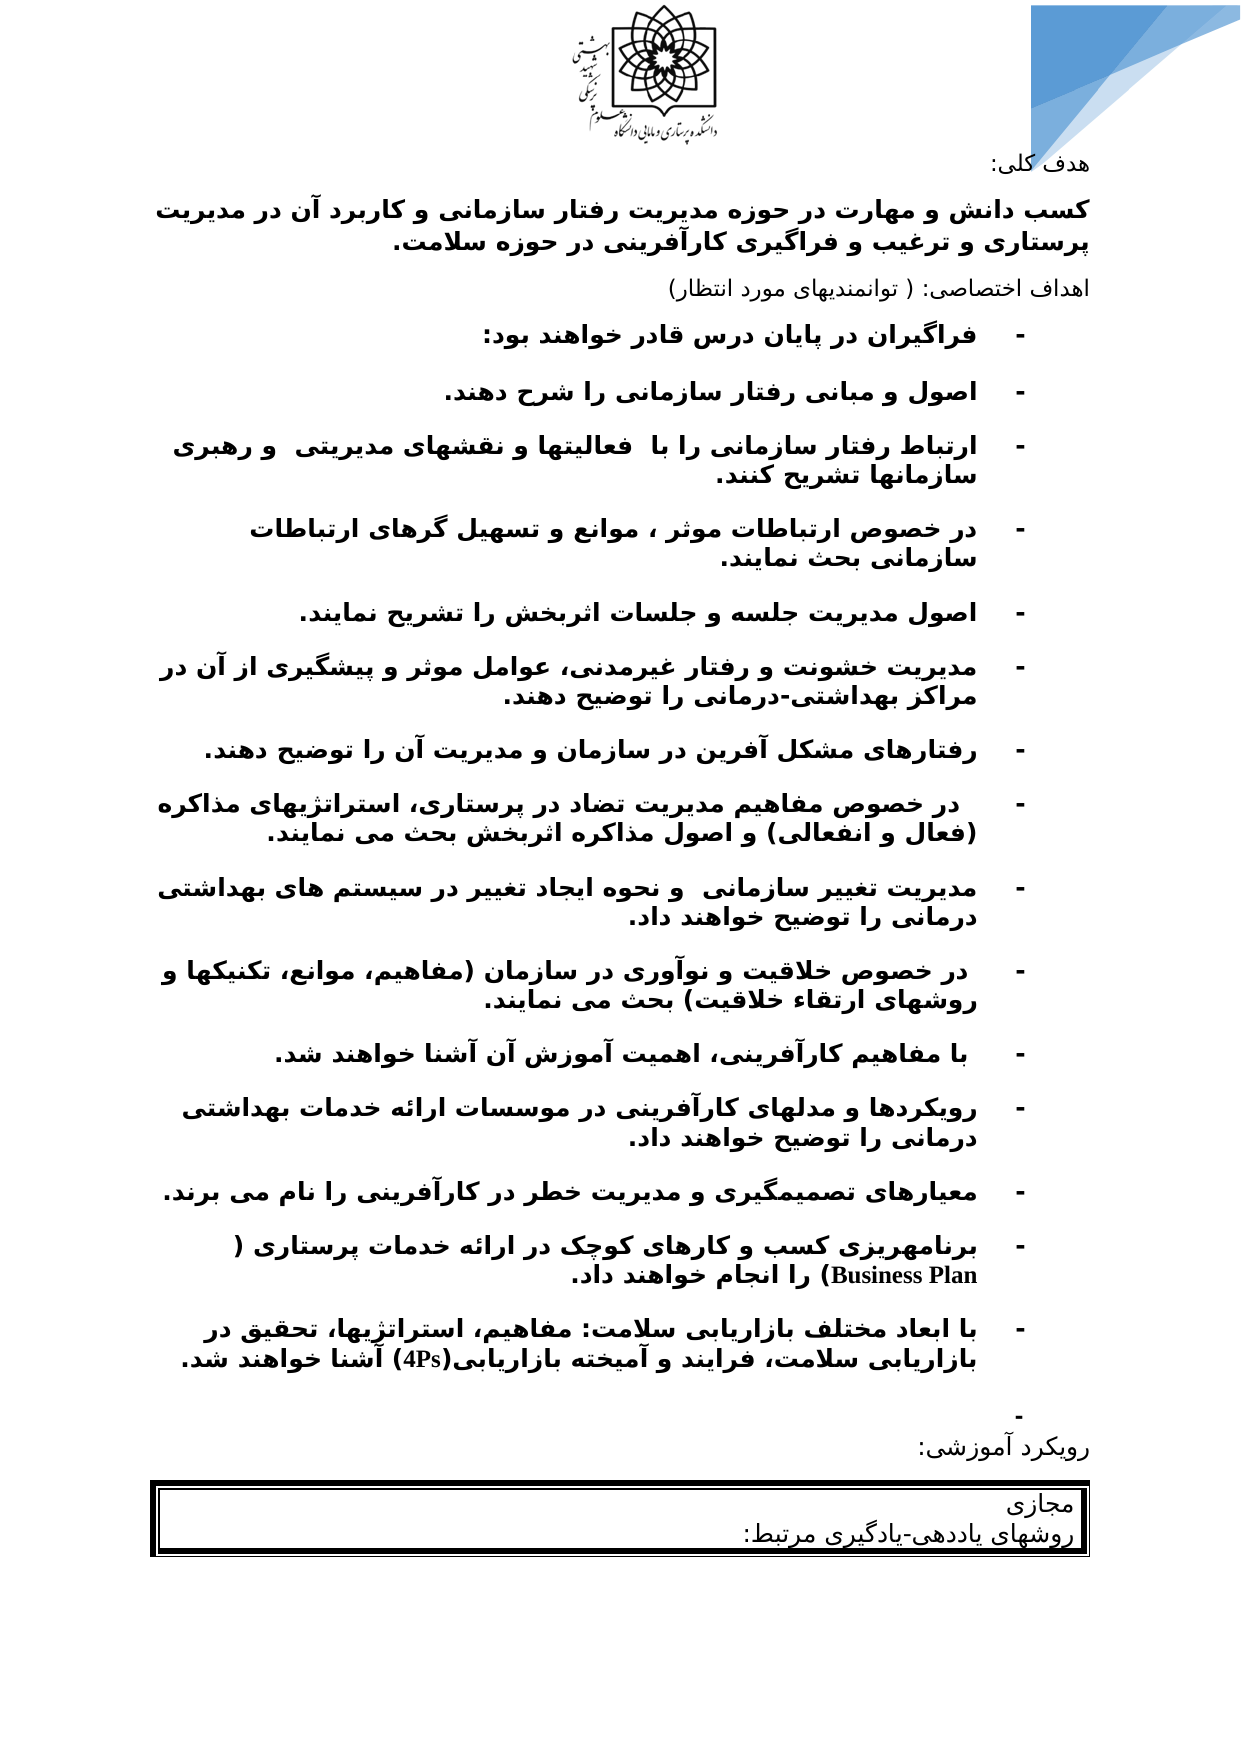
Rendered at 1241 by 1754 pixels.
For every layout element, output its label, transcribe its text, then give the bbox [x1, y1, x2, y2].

list با ابعاد مختلف بازاریابی سلامت: مفاهیم، استراتژیها، تحقیق در بازاریابی سلامت، فرایند و آمیخته بازاریابی(4Ps) آشنا خواهند شد. [150, 1314, 1015, 1373]
list اصول و مبانی رفتار سازمانی را شرح دهند. [150, 377, 1015, 406]
list برنامهریزی کسب و کارهای کوچک در ارائه خدمات پرستاری (Business Plan) را انجام خواهند داد. [150, 1231, 1015, 1289]
list معیارهای تصمیمگیری و مدیریت خطر در کارآفرینی را نام می برند. [150, 1177, 1015, 1206]
list مدیریت خشونت و رفتار غیرمدنی، عوامل موثر و پیشگیری از آن در مراکز بهداشتی-درمانی را توضیح دهند. [150, 652, 1015, 710]
text رویکرد آموزشی: [150, 1432, 1090, 1461]
text اهداف اختصاصی: ( توانمندیهای مورد انتظار) [150, 275, 1090, 302]
list در خصوص مفاهیم مدیریت تضاد در پرستاری، استراتژیهای مذاکره (فعال و انفعالی) و اصول مذاکره اثربخش بحث می نمایند. [150, 789, 1015, 848]
text هدف کلی: [150, 150, 1090, 177]
picture [538, 4, 757, 150]
list رفتارهای مشکل آفرین در سازمان و مدیریت آن را توضیح دهند. [150, 735, 1015, 764]
list رویکردها و مدلهای کارآفرینی در موسسات ارائه خدمات بهداشتی درمانی را توضیح خواهند داد. [150, 1093, 1015, 1152]
list در خصوص خلاقیت و نوآوری در سازمان (مفاهیم، موانع، تکنیکها و روشهای ارتقاء خلاقیت) بحث می نمایند. [150, 956, 1015, 1014]
list فراگیران در پايان درس قادر خواهند بود: [150, 320, 1015, 349]
list با مفاهیم کارآفرینی، اهمیت آموزش آن آشنا خواهند شد. [150, 1039, 1015, 1068]
text کسب دانش و مهارت در حوزه مدیریت رفتار سازمانی و کاربرد آن در مدیریت پرستاری و ترغیب و فراگیری کارآفرینی در حوزه سلامت. [150, 195, 1090, 256]
picture [1031, 5, 1241, 174]
list ارتباط رفتار سازمانی را با فعالیتها و نقشهای مدیریتی و رهبری سازمانها تشریح کنند. [150, 431, 1015, 489]
list اصول مدیریت جلسه و جلسات اثربخش را تشریح نمایند. [150, 598, 1015, 627]
list مدیریت تغییر سازمانی و نحوه ایجاد تغییر در سیستم های بهداشتی درمانی را توضیح خواهند داد. [150, 873, 1015, 931]
list در خصوص ارتباطات موثر ، موانع و تسهیل گرهای ارتباطات سازمانی بحث نمایند. [150, 514, 1015, 573]
